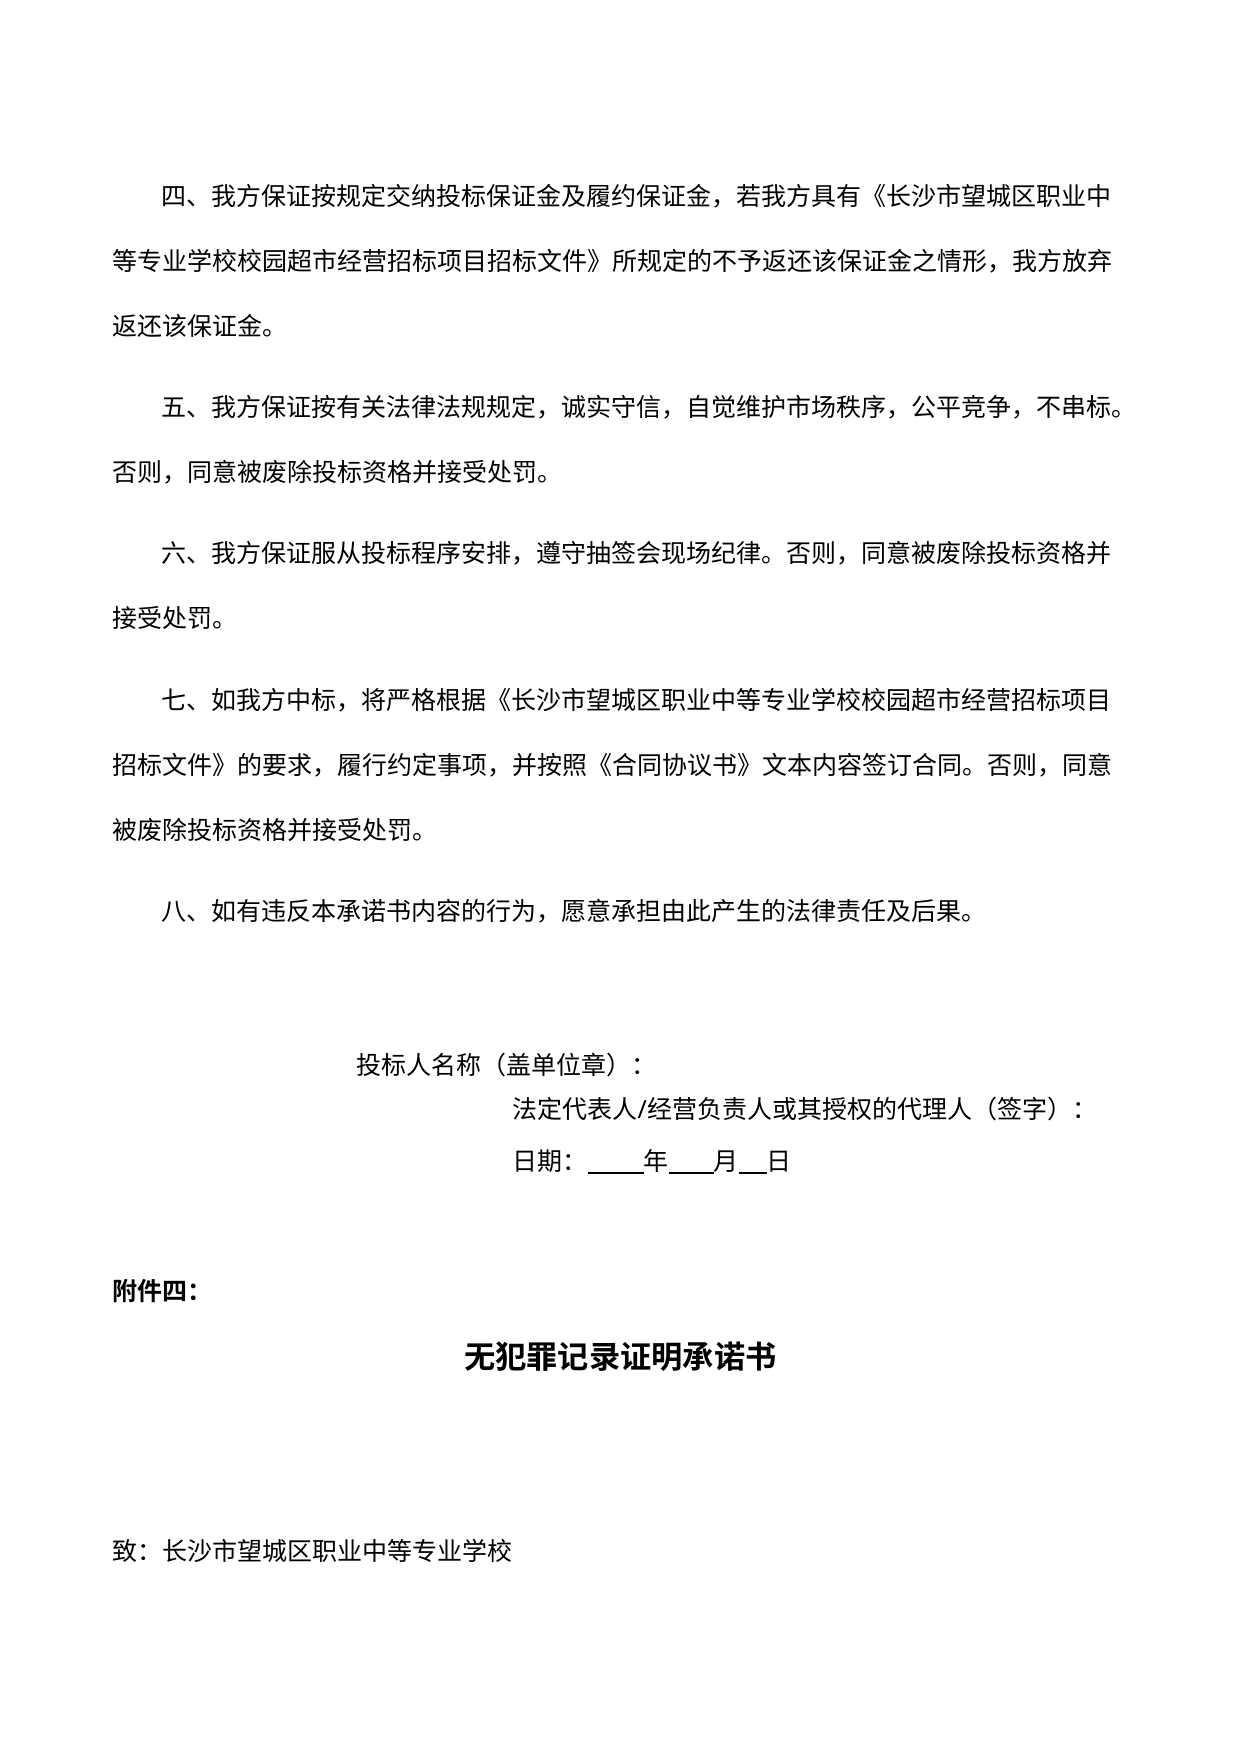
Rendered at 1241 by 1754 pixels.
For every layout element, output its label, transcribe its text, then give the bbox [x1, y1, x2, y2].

text 六、我方保证服从投标程序安排，遵守抽签会现场纪律。否则，同意被废除投标资格并接受处罚。 [112, 519, 1128, 649]
text 四、我方保证按规定交纳投标保证金及履约保证金，若我方具有《长沙市望城区职业中等专业学校校园超市经营招标项目招标文件》所规定的不予返还该保证金之情形，我方放弃返还该保证金。 [112, 162, 1128, 357]
text 七、如我方中标，将严格根据《长沙市望城区职业中等专业学校校园超市经营招标项目招标文件》的要求，履行约定事项，并按照《合同协议书》文本内容签订合同。否则，同意被废除投标资格并接受处罚。 [112, 666, 1128, 861]
text 日期： 年 月 日 [112, 1127, 1128, 1192]
text 投标人名称（盖单位章）： [112, 1039, 1128, 1083]
text 五、我方保证按有关法律法规规定，诚实守信，自觉维护市场秩序，公平竞争，不串标。否则，同意被废除投标资格并接受处罚。 [112, 373, 1128, 503]
text 法定代表人/经营负责人或其授权的代理人（签字）： [112, 1083, 1128, 1127]
text 附件四： [112, 1257, 1128, 1322]
text 无犯罪记录证明承诺书 [112, 1322, 1128, 1387]
text 致：长沙市望城区职业中等专业学校 [112, 1517, 1128, 1582]
text 八、如有违反本承诺书内容的行为，愿意承担由此产生的法律责任及后果。 [112, 877, 1128, 942]
